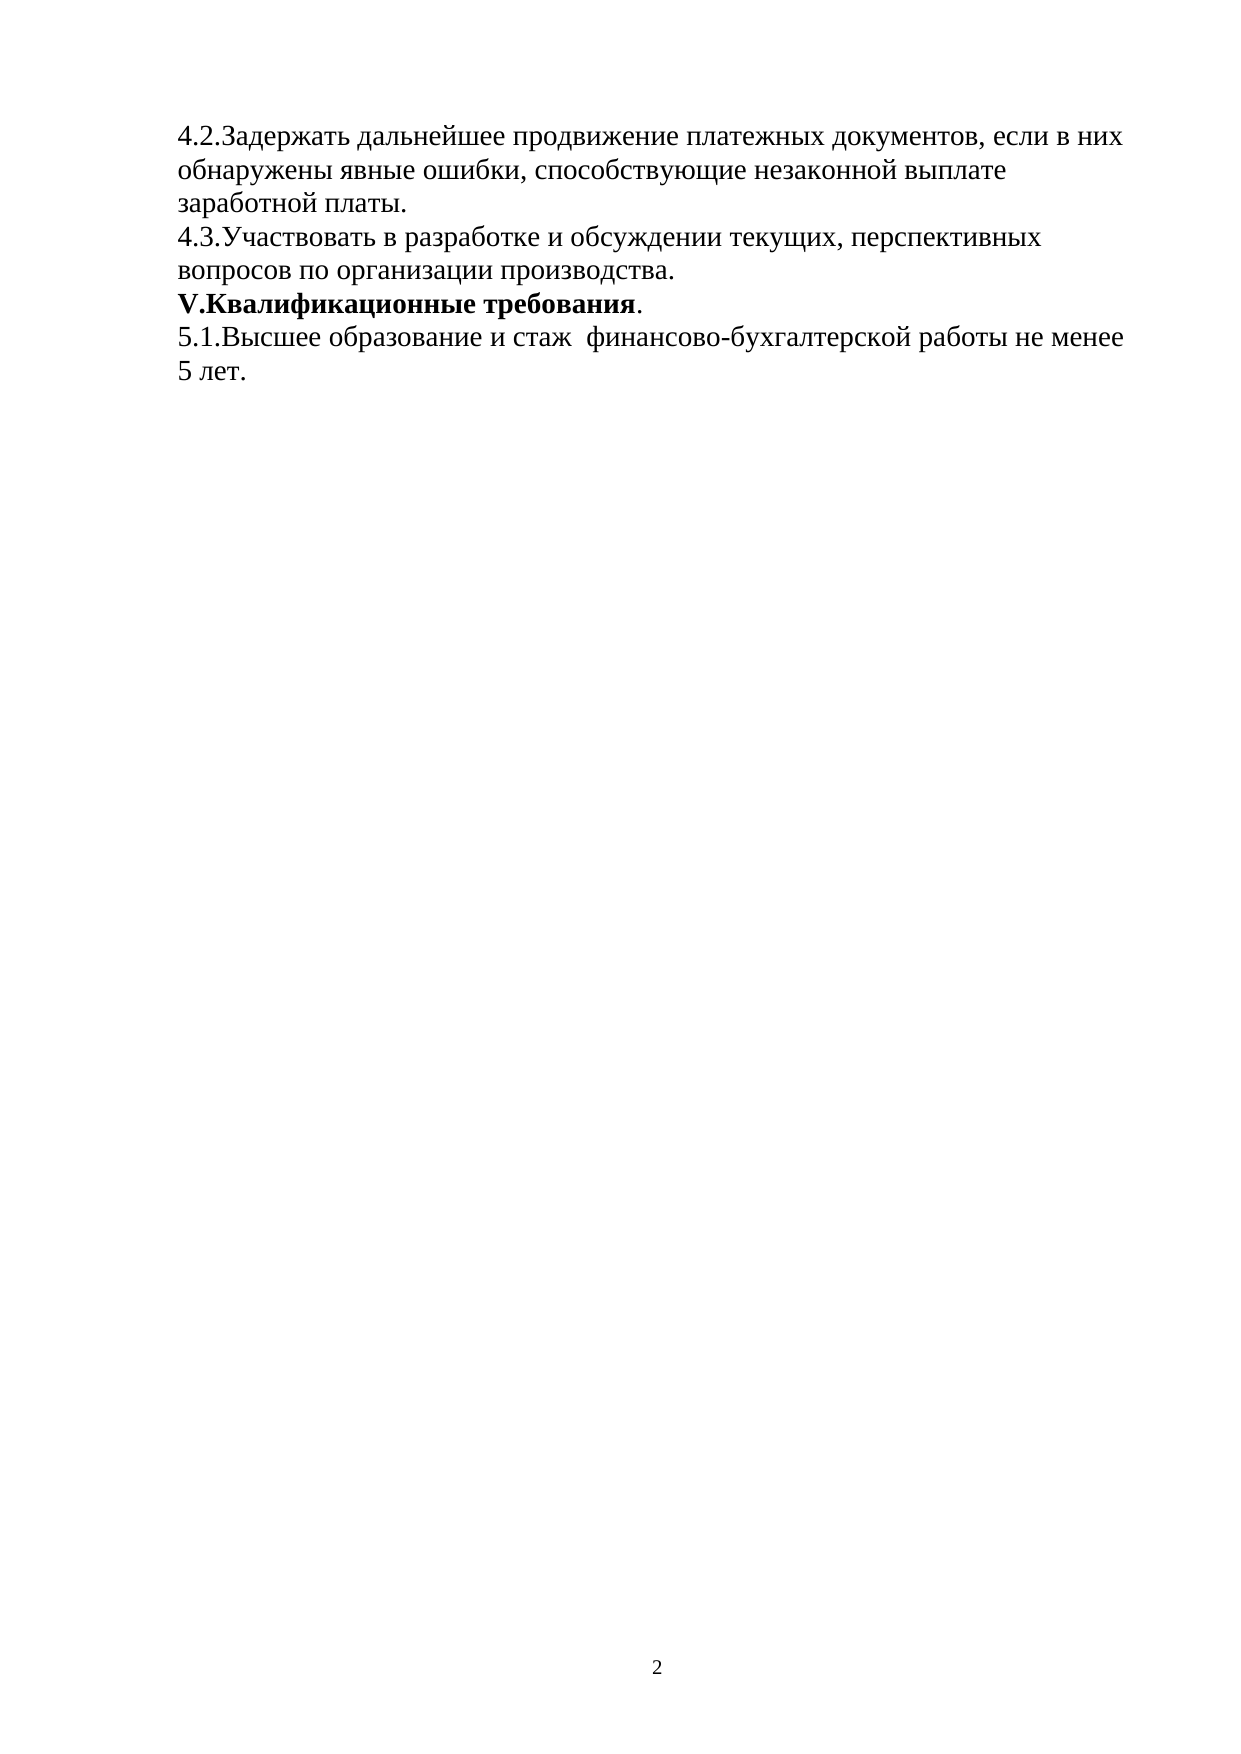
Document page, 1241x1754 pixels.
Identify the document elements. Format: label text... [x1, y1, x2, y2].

text 4.3.Участвовать в разработке и обсуждении текущих, перспективных вопросов по организации производства. [177, 219, 1137, 286]
text 5.1.Высшее образование и стаж финансово-бухгалтерской работы не менее 5 лет. [177, 319, 1137, 387]
text V.Квалификационные требования. [177, 286, 1137, 319]
text 4.2.Задержать дальнейшее продвижение платежных документов, если в них обнаружены явные ошибки, способствующие незаконной выплате заработной платы. [177, 118, 1137, 219]
